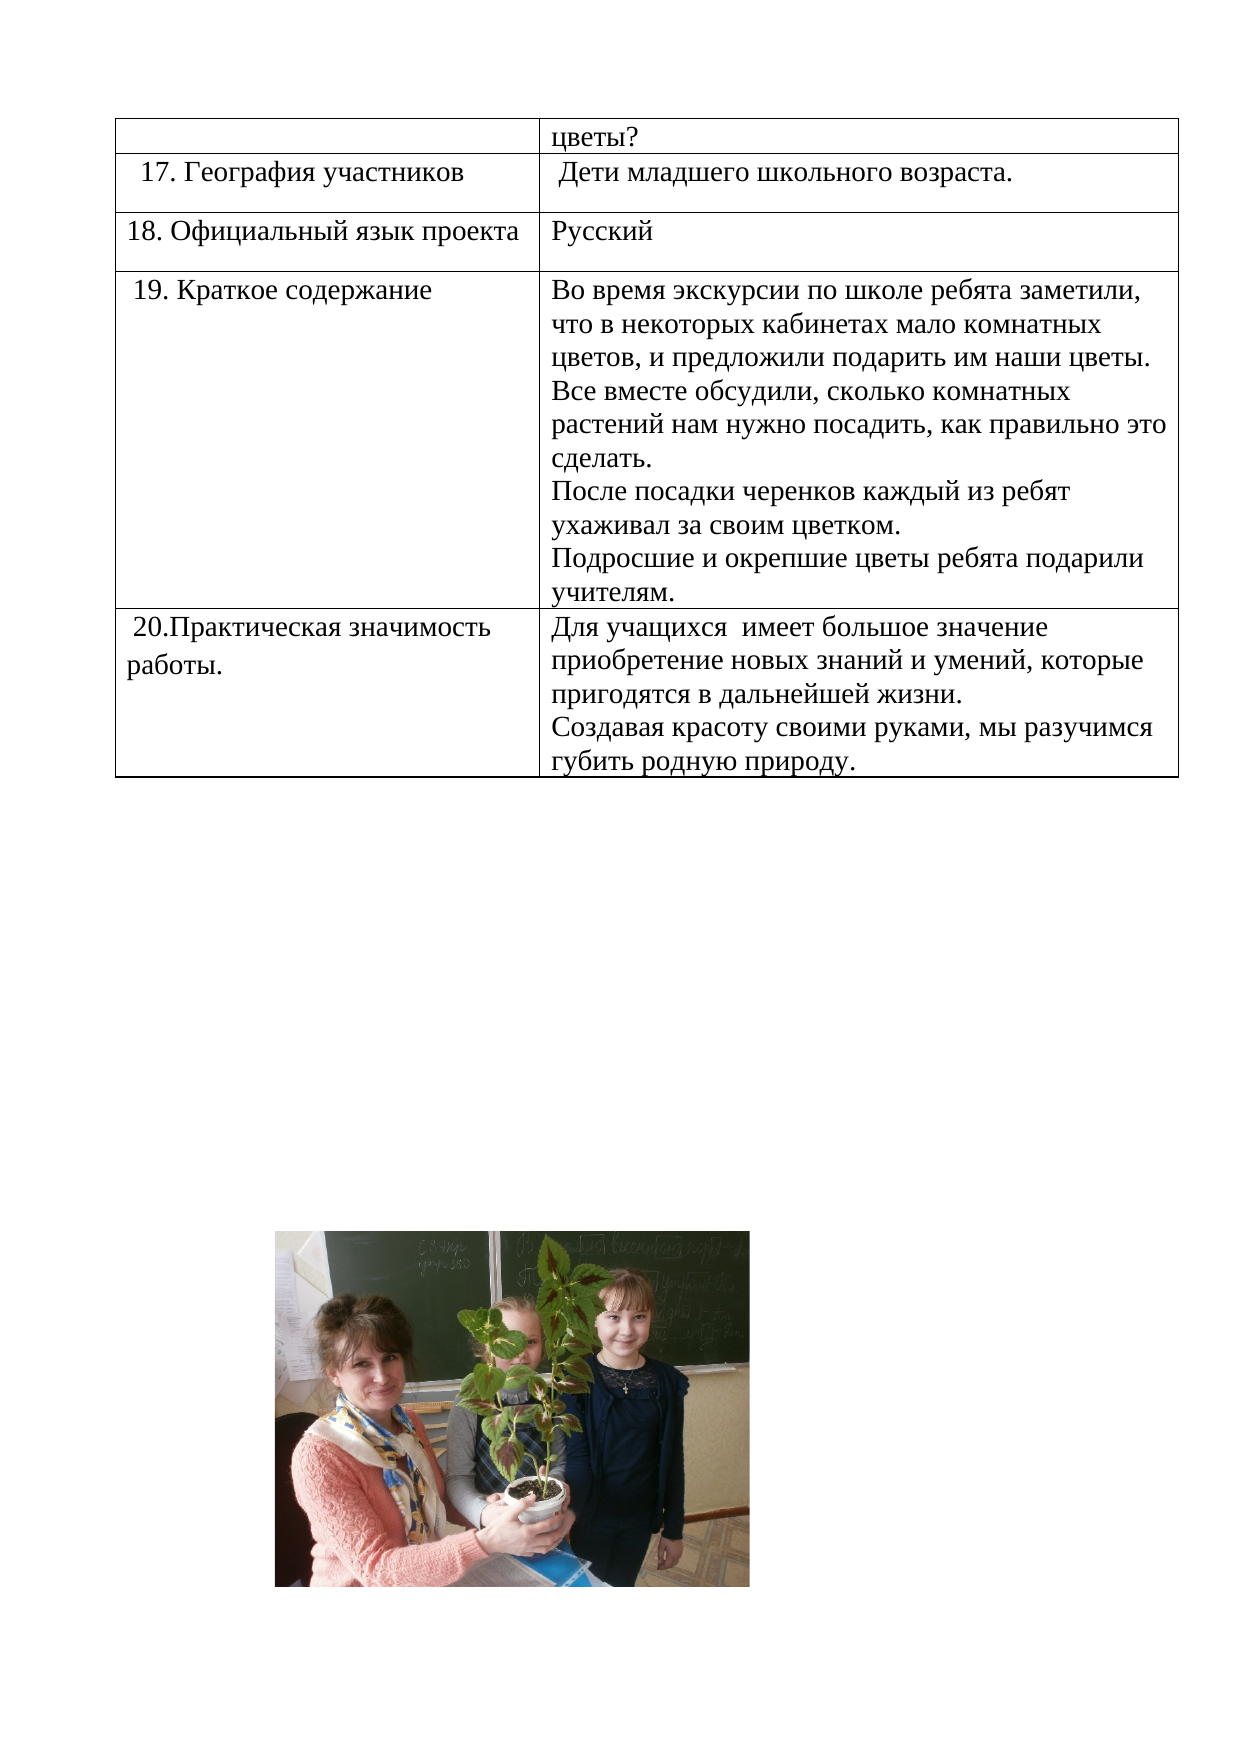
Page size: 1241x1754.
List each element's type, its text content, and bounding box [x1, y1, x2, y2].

table_cell Дети младшего школьного возраста. [540, 154, 1178, 212]
table_cell Во время экскурсии по школе ребята заметили, что в некоторых кабинетах мало комнатных цветов, и предложили подарить им наши цветы. Все вместе обсудили, сколько комнатных растений нам нужно посадить, как правильно это сделать. После посадки черенков каждый из ребят ухаживал за своим цветком. Подросшие и окрепшие цветы ребята подарили учителям. [540, 272, 1178, 608]
table_cell Для учащихся имеет большое значение приобретение новых знаний и умений, которые пригодятся в дальнейшей жизни. Создавая красоту своими руками, мы разучимся губить родную природу. [540, 609, 1178, 776]
table_cell 19. Краткое содержание [116, 272, 539, 608]
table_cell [116, 119, 539, 153]
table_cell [540, 119, 1178, 153]
picture [274, 1231, 750, 1587]
table_cell 17. География участников [116, 154, 539, 212]
table_cell Русский [540, 213, 1178, 271]
table_cell 20.Практическая значимость работы. [116, 609, 539, 776]
table_cell 18. Официальный язык проекта [116, 213, 539, 271]
